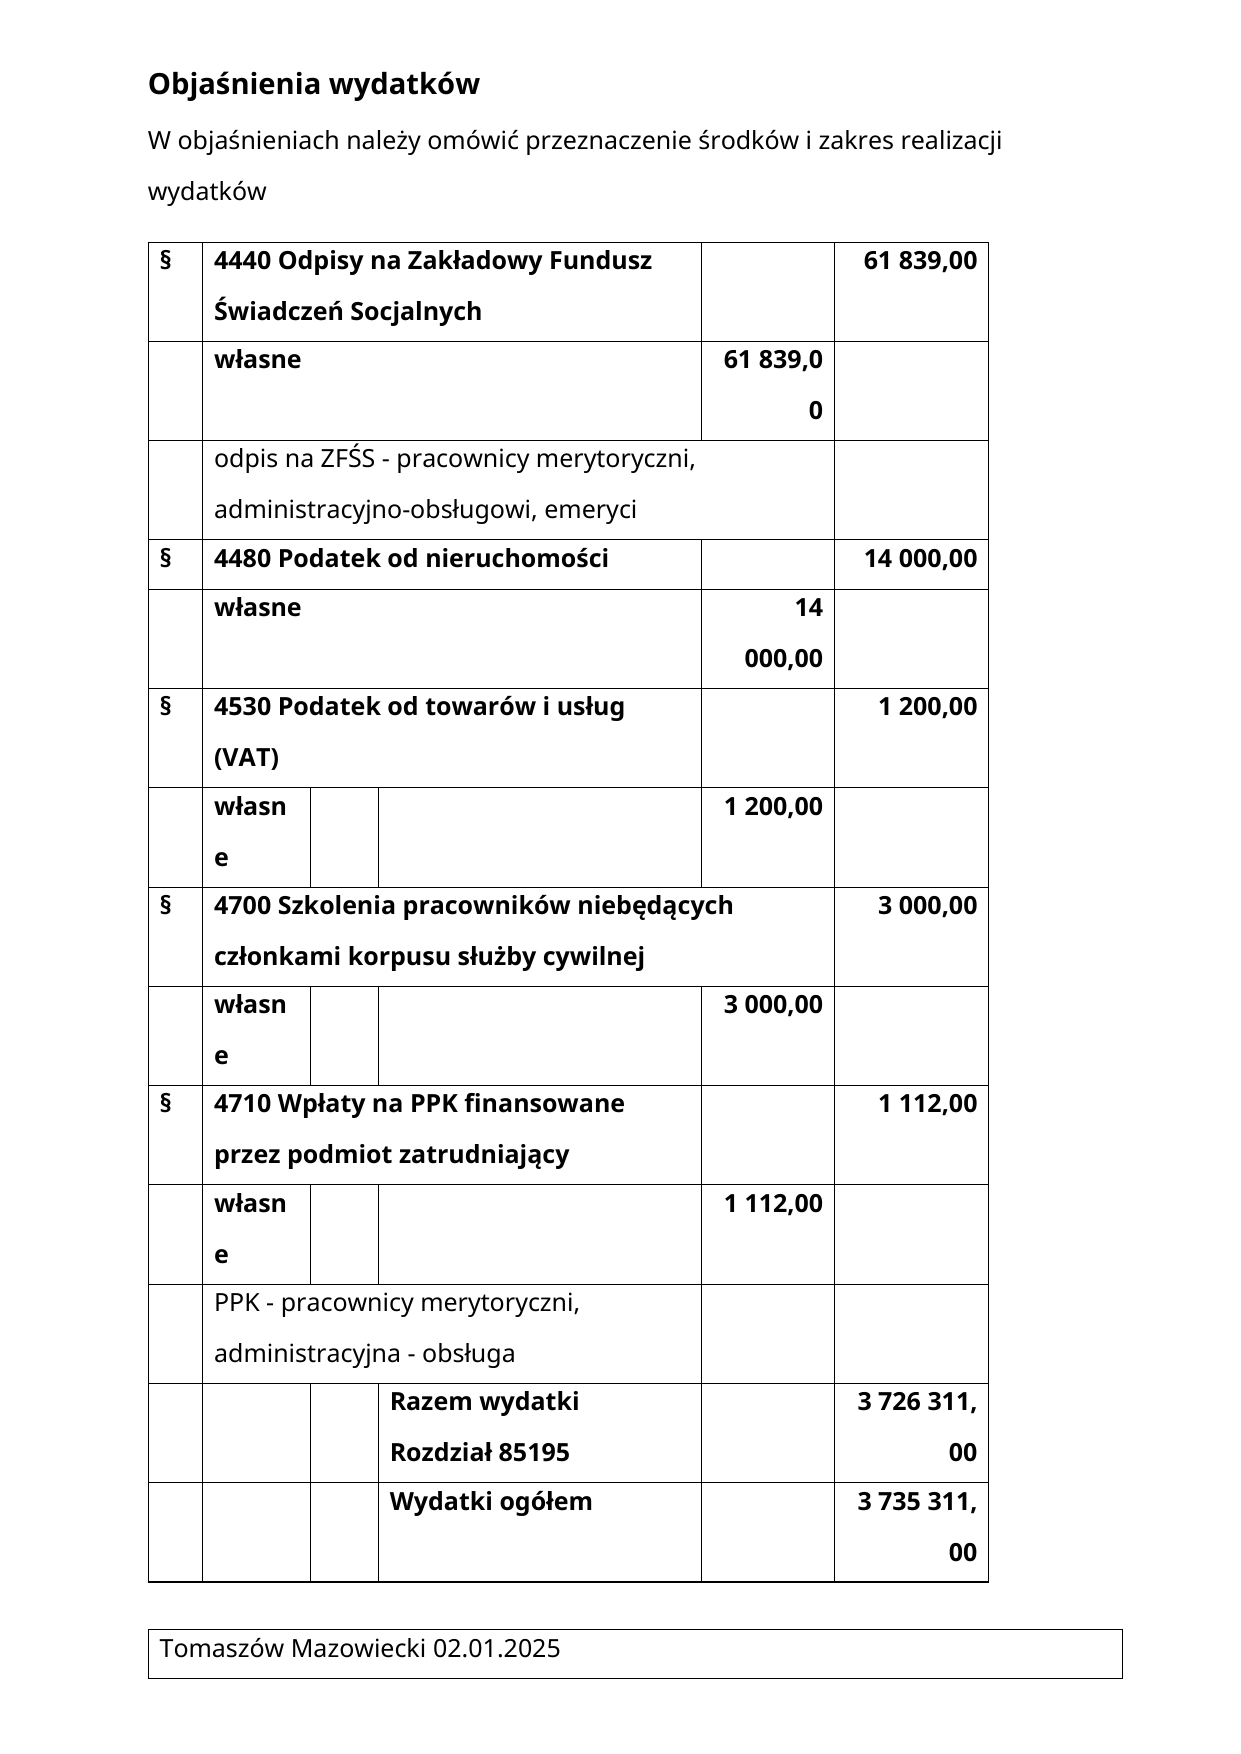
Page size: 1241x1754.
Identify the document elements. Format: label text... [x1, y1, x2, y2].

table_cell § [149, 888, 202, 986]
table_cell [702, 1285, 834, 1383]
table_cell [149, 987, 202, 1085]
table_cell Razem wydatki Rozdział 85195 [379, 1384, 701, 1482]
table_cell [149, 1285, 202, 1383]
table_cell [702, 1086, 834, 1184]
table_cell własne [203, 1185, 310, 1284]
table_cell własne [203, 788, 310, 887]
table_cell 1 200,00 [835, 689, 988, 787]
table_cell [379, 987, 701, 1085]
table_cell [702, 1384, 834, 1482]
table_cell PPK - pracownicy merytoryczni, administracyjna - obsługa [203, 1285, 701, 1383]
table_cell [835, 342, 988, 440]
table_cell 1 112,00 [835, 1086, 988, 1184]
table_cell 1 112,00 [702, 1185, 834, 1284]
subtitle Objaśnienia wydatków [148, 63, 1093, 103]
table_header § [149, 243, 202, 341]
table_cell § [149, 540, 202, 589]
table_cell 4700 Szkolenia pracowników niebędących członkami korpusu służby cywilnej [203, 888, 834, 986]
table_cell [379, 788, 701, 887]
table_cell [149, 342, 202, 440]
table_cell [835, 441, 988, 539]
table_cell [149, 1384, 202, 1482]
table_cell [311, 1384, 378, 1482]
table_cell [702, 689, 834, 787]
table_cell 1 200,00 [702, 788, 834, 887]
table_cell 4480 Podatek od nieruchomości [203, 540, 701, 589]
table_cell 3 000,00 [702, 987, 834, 1085]
table_cell 4530 Podatek od towarów i usług (VAT) [203, 689, 701, 787]
table_cell [379, 1185, 701, 1284]
table_header 61 839,00 [835, 243, 988, 341]
text W objaśnieniach należy omówić przeznaczenie środków i zakres realizacji wydatków [148, 123, 1093, 208]
table_cell [311, 1483, 378, 1581]
table_cell [149, 441, 202, 539]
table_cell [835, 987, 988, 1085]
table_cell [835, 1185, 988, 1284]
table_cell 4710 Wpłaty na PPK finansowane przez podmiot zatrudniający [203, 1086, 701, 1184]
table_cell [149, 788, 202, 887]
table_cell § [149, 689, 202, 787]
table_cell [203, 1384, 310, 1482]
table_cell [311, 987, 378, 1085]
table_cell [311, 1185, 378, 1284]
table_cell 3 735 311,00 [835, 1483, 988, 1581]
table_cell [835, 590, 988, 688]
table_cell [149, 590, 202, 688]
table_cell własne [203, 590, 701, 688]
table_header Tomaszów Mazowiecki 02.01.2025 [149, 1630, 1122, 1678]
table_cell 61 839,00 [702, 342, 834, 440]
table_cell własne [203, 342, 701, 440]
table_cell odpis na ZFŚS - pracownicy merytoryczni, administracyjno-obsługowi, emeryci [203, 441, 834, 539]
table_header 4440 Odpisy na Zakładowy Fundusz Świadczeń Socjalnych [203, 243, 701, 341]
table_header [702, 243, 834, 341]
table_cell [203, 1483, 310, 1581]
table_cell 14 000,00 [835, 540, 988, 589]
table_cell Wydatki ogółem [379, 1483, 701, 1581]
table_cell § [149, 1086, 202, 1184]
table_cell 3 000,00 [835, 888, 988, 986]
table_cell [149, 1185, 202, 1284]
table_cell [702, 1483, 834, 1581]
table_cell [835, 1285, 988, 1383]
table_cell [702, 540, 834, 589]
table_cell [311, 788, 378, 887]
table_cell [149, 1483, 202, 1581]
table_cell 14 000,00 [702, 590, 834, 688]
table_cell 3 726 311,00 [835, 1384, 988, 1482]
table_cell [835, 788, 988, 887]
table_cell własne [203, 987, 310, 1085]
